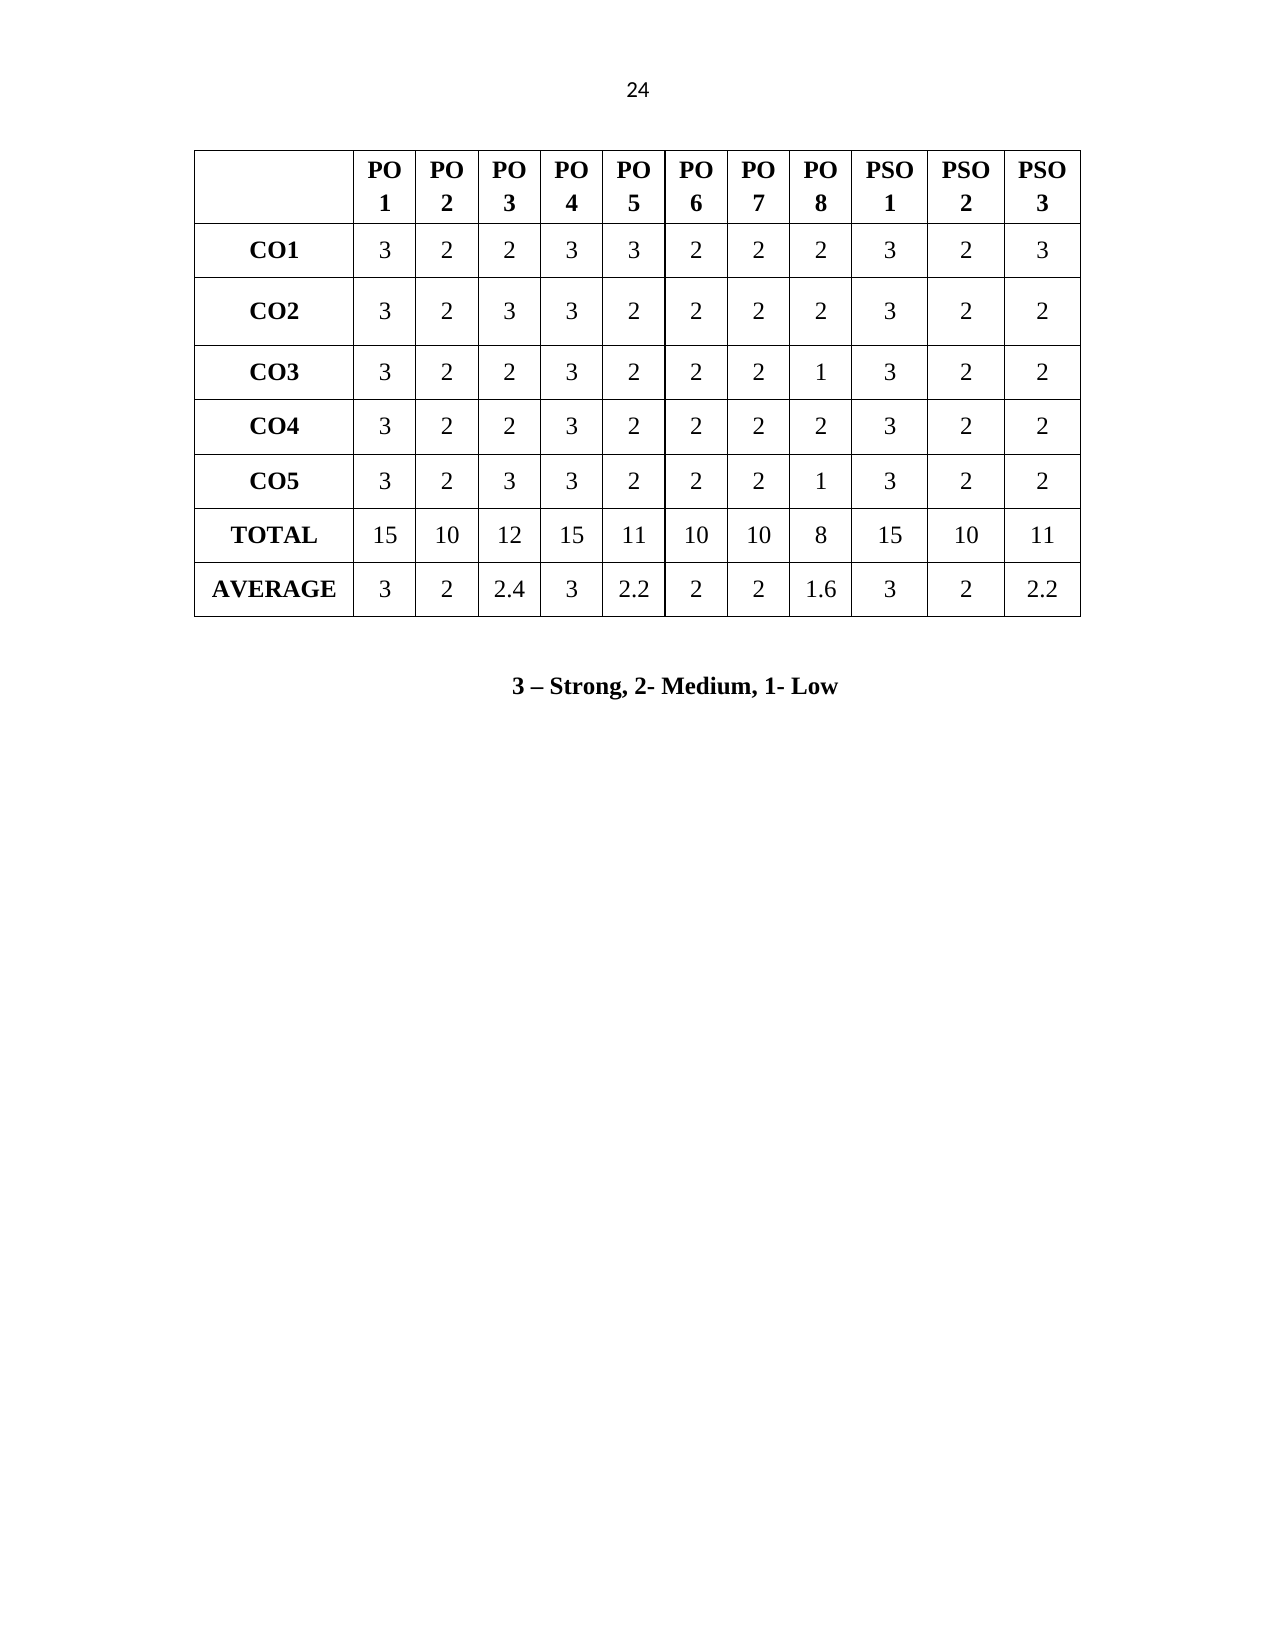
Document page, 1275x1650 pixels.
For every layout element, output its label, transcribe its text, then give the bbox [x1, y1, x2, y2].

table_header PO8 [790, 151, 851, 223]
table_cell 2 [416, 400, 478, 454]
table_cell 2 [666, 224, 727, 277]
table_cell 2 [728, 224, 789, 277]
table_cell 2 [603, 346, 664, 398]
table_cell 2 [1005, 400, 1080, 454]
table_cell 3 [354, 224, 415, 277]
table_cell 2.2 [603, 563, 664, 616]
table_cell 3 [479, 455, 540, 508]
table_cell CO4 [195, 400, 353, 454]
table_cell 2 [416, 224, 478, 277]
table_header PO6 [666, 151, 727, 223]
table_cell 2.4 [479, 563, 540, 616]
table_cell 2 [603, 400, 664, 454]
table_cell 2 [790, 278, 851, 344]
table_cell 15 [852, 509, 927, 562]
table_cell 3 [852, 455, 927, 508]
table_cell 3 [541, 346, 602, 398]
table_cell AVERAGE [195, 563, 353, 616]
table_cell 3 [354, 455, 415, 508]
table_cell 1.6 [790, 563, 851, 616]
table_cell 3 [354, 278, 415, 344]
table_cell 2 [728, 563, 789, 616]
table_header PSO3 [1005, 151, 1080, 223]
table_cell 2 [928, 346, 1004, 398]
table_cell 2 [479, 346, 540, 398]
table_cell 3 [479, 278, 540, 344]
table_cell 2 [416, 455, 478, 508]
table_cell 2 [728, 346, 789, 398]
table_cell 15 [541, 509, 602, 562]
table_cell 3 [354, 563, 415, 616]
table_cell 1 [790, 455, 851, 508]
table_header PO4 [541, 151, 602, 223]
table_cell 1 [790, 346, 851, 398]
table_cell 2 [666, 278, 727, 344]
table_header PO2 [416, 151, 478, 223]
table_header PSO1 [852, 151, 927, 223]
table_cell 3 [852, 563, 927, 616]
table_cell 2 [728, 455, 789, 508]
table_cell CO1 [195, 224, 353, 277]
table_cell 2 [790, 224, 851, 277]
table_cell 2 [790, 400, 851, 454]
table_cell 2 [928, 224, 1004, 277]
text 3 – Strong, 2- Medium, 1- Low [225, 671, 1125, 699]
table_cell 2 [479, 224, 540, 277]
table_cell 3 [1005, 224, 1080, 277]
table_cell 2 [928, 278, 1004, 344]
table_header PO1 [354, 151, 415, 223]
table_cell 3 [541, 224, 602, 277]
table_cell 2 [666, 563, 727, 616]
table_cell 15 [354, 509, 415, 562]
table_header [195, 151, 353, 223]
table_cell 3 [541, 455, 602, 508]
table_cell 3 [541, 278, 602, 344]
table_cell 2 [666, 400, 727, 454]
table_cell 2 [728, 278, 789, 344]
table_cell 10 [416, 509, 478, 562]
table_cell CO3 [195, 346, 353, 398]
table_cell 2 [1005, 455, 1080, 508]
table_cell 12 [479, 509, 540, 562]
table_cell CO5 [195, 455, 353, 508]
table_cell 3 [354, 400, 415, 454]
table_cell 3 [852, 400, 927, 454]
table_cell TOTAL [195, 509, 353, 562]
table_cell 2 [416, 346, 478, 398]
table_cell 2 [416, 278, 478, 344]
table_cell 2 [928, 400, 1004, 454]
table_header PO7 [728, 151, 789, 223]
table_cell 2 [603, 455, 664, 508]
table_cell 10 [928, 509, 1004, 562]
table_cell 10 [728, 509, 789, 562]
table_cell 3 [541, 563, 602, 616]
table_cell 3 [852, 278, 927, 344]
table_cell 2 [728, 400, 789, 454]
table_cell 2 [928, 563, 1004, 616]
table_cell 11 [603, 509, 664, 562]
table_cell 3 [603, 224, 664, 277]
table_header PO5 [603, 151, 664, 223]
table_cell 2.2 [1005, 563, 1080, 616]
table_cell 2 [666, 346, 727, 398]
table_cell 3 [852, 346, 927, 398]
table_cell 2 [603, 278, 664, 344]
table_cell 2 [666, 455, 727, 508]
table_cell 2 [928, 455, 1004, 508]
table_header PSO2 [928, 151, 1004, 223]
table_cell 2 [416, 563, 478, 616]
table_cell 2 [1005, 278, 1080, 344]
table_cell 2 [1005, 346, 1080, 398]
table_cell 8 [790, 509, 851, 562]
table_cell 11 [1005, 509, 1080, 562]
table_cell 3 [354, 346, 415, 398]
table_cell 3 [541, 400, 602, 454]
table_cell 3 [852, 224, 927, 277]
table_cell CO2 [195, 278, 353, 344]
table_cell 10 [666, 509, 727, 562]
table_cell 2 [479, 400, 540, 454]
table_header PO3 [479, 151, 540, 223]
